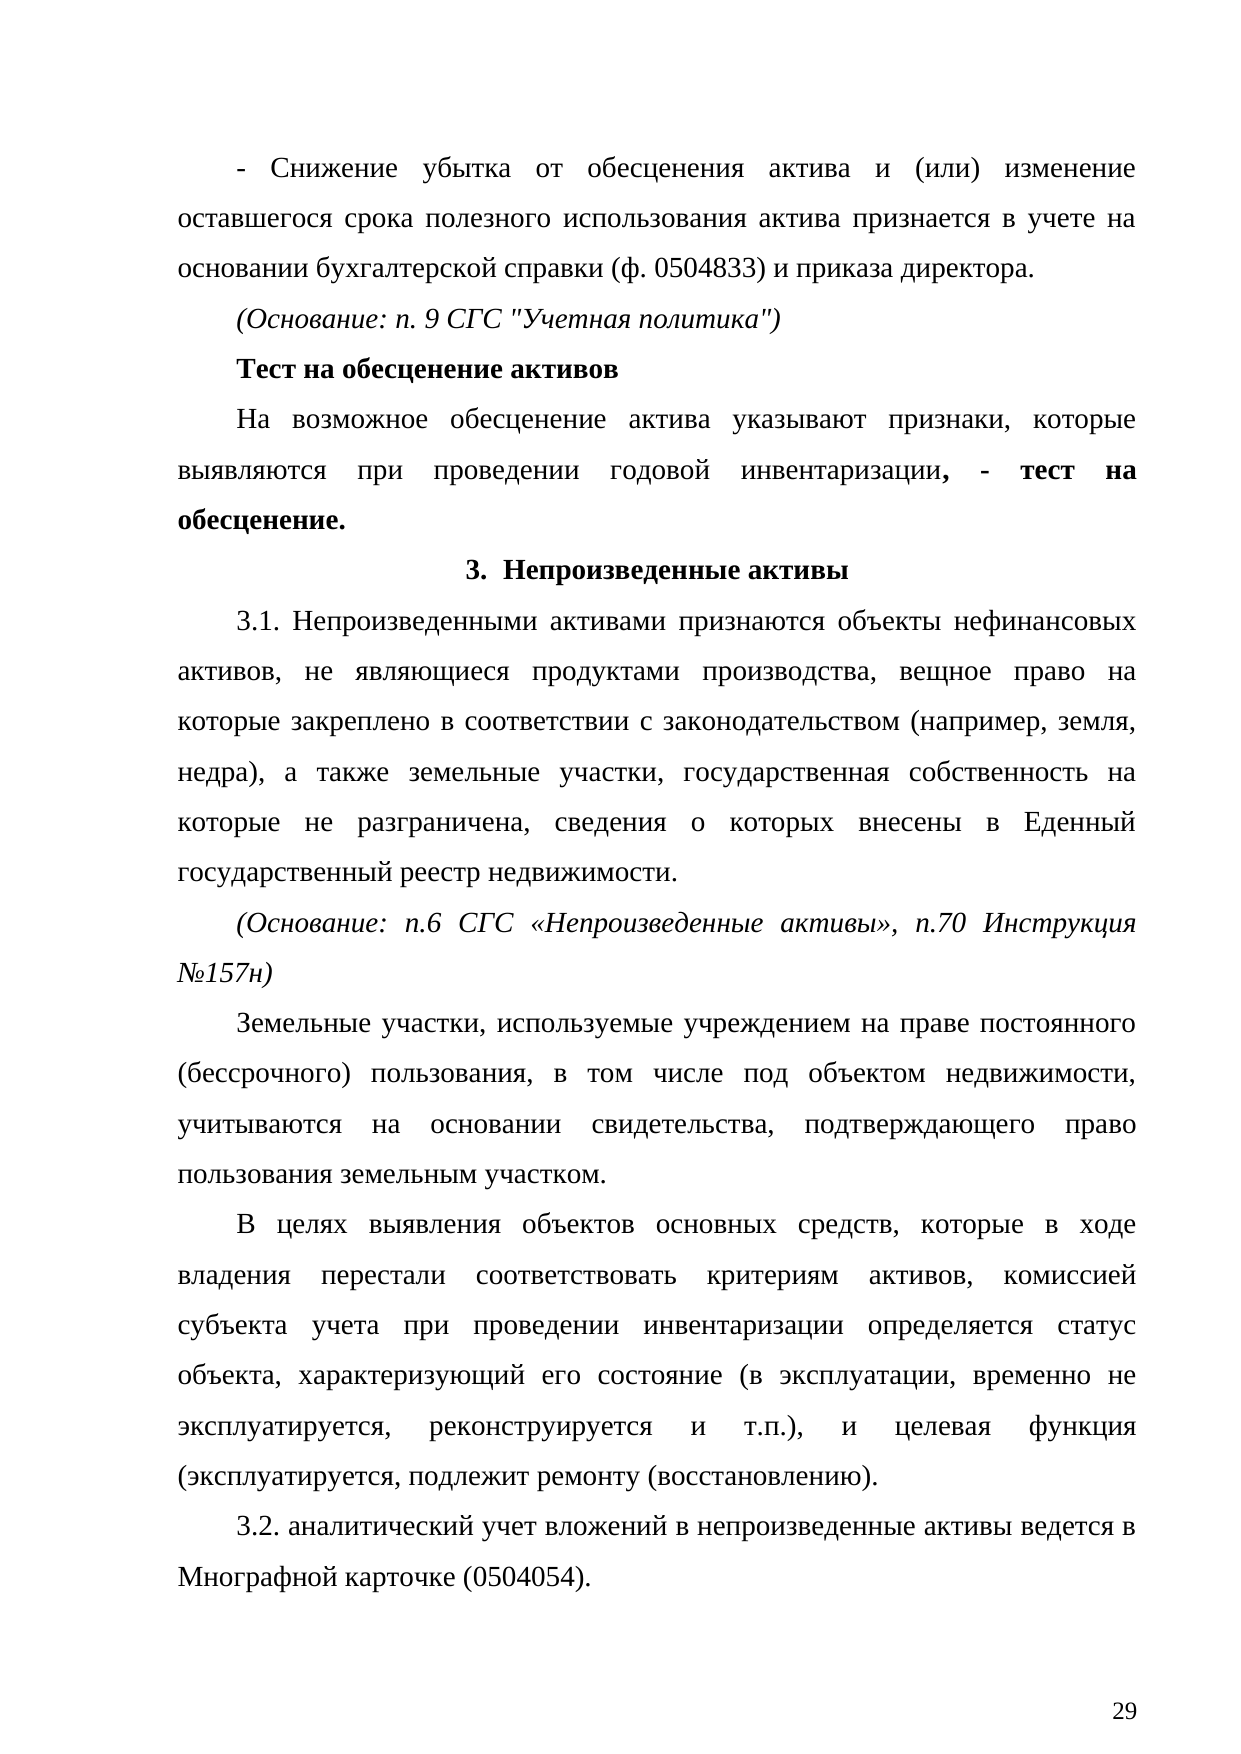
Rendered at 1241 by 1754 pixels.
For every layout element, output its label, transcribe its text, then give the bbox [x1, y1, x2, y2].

text 3.2. аналитический учет вложений в непроизведенные активы ведется в Мнографной карточке (0504054). [177, 1508, 1137, 1592]
text Тест на обесценение активов [177, 351, 1137, 385]
text - Снижение убытка от обесценения актива и (или) изменение оставшегося срока полезного использования актива признается в учете на основании бухгалтерской справки (ф. 0504833) и приказа директора. [177, 150, 1137, 284]
text На возможное обесценение актива указывают признаки, которые выявляются при проведении годовой инвентаризации, - тест на обесценение. [177, 402, 1137, 536]
text В целях выявления объектов основных средств, которые в ходе владения перестали соответствовать критериям активов, комиссией субъекта учета при проведении инвентаризации определяется статус объекта, характеризующий его состояние (в эксплуатации, временно не эксплуатируется, реконструируется и т.п.), и целевая функция (эксплуатируется, подлежит ремонту (восстановлению). [177, 1207, 1137, 1492]
text Земельные участки, используемые учреждением на праве постоянного (бессрочного) пользования, в том числе под объектом недвижимости, учитываются на основании свидетельства, подтверждающего право пользования земельным участком. [177, 1005, 1137, 1190]
text (Основание: п. 9 СГС "Учетная политика") [177, 301, 1137, 334]
text 3.1. Непроизведенными активами признаются объекты нефинансовых активов, не являющиеся продуктами производства, вещное право на которые закреплено в соответствии с законодательством (например, земля, недра), а также земельные участки, государственная собственность на которые не разграничена, сведения о которых внесены в Еденный государственный реестр недвижимости. [177, 603, 1137, 888]
list Непроизведенные активы [177, 552, 1137, 586]
text (Основание: п.6 СГС «Непроизведенные активы», п.70 Инструкция №157н) [177, 905, 1137, 988]
